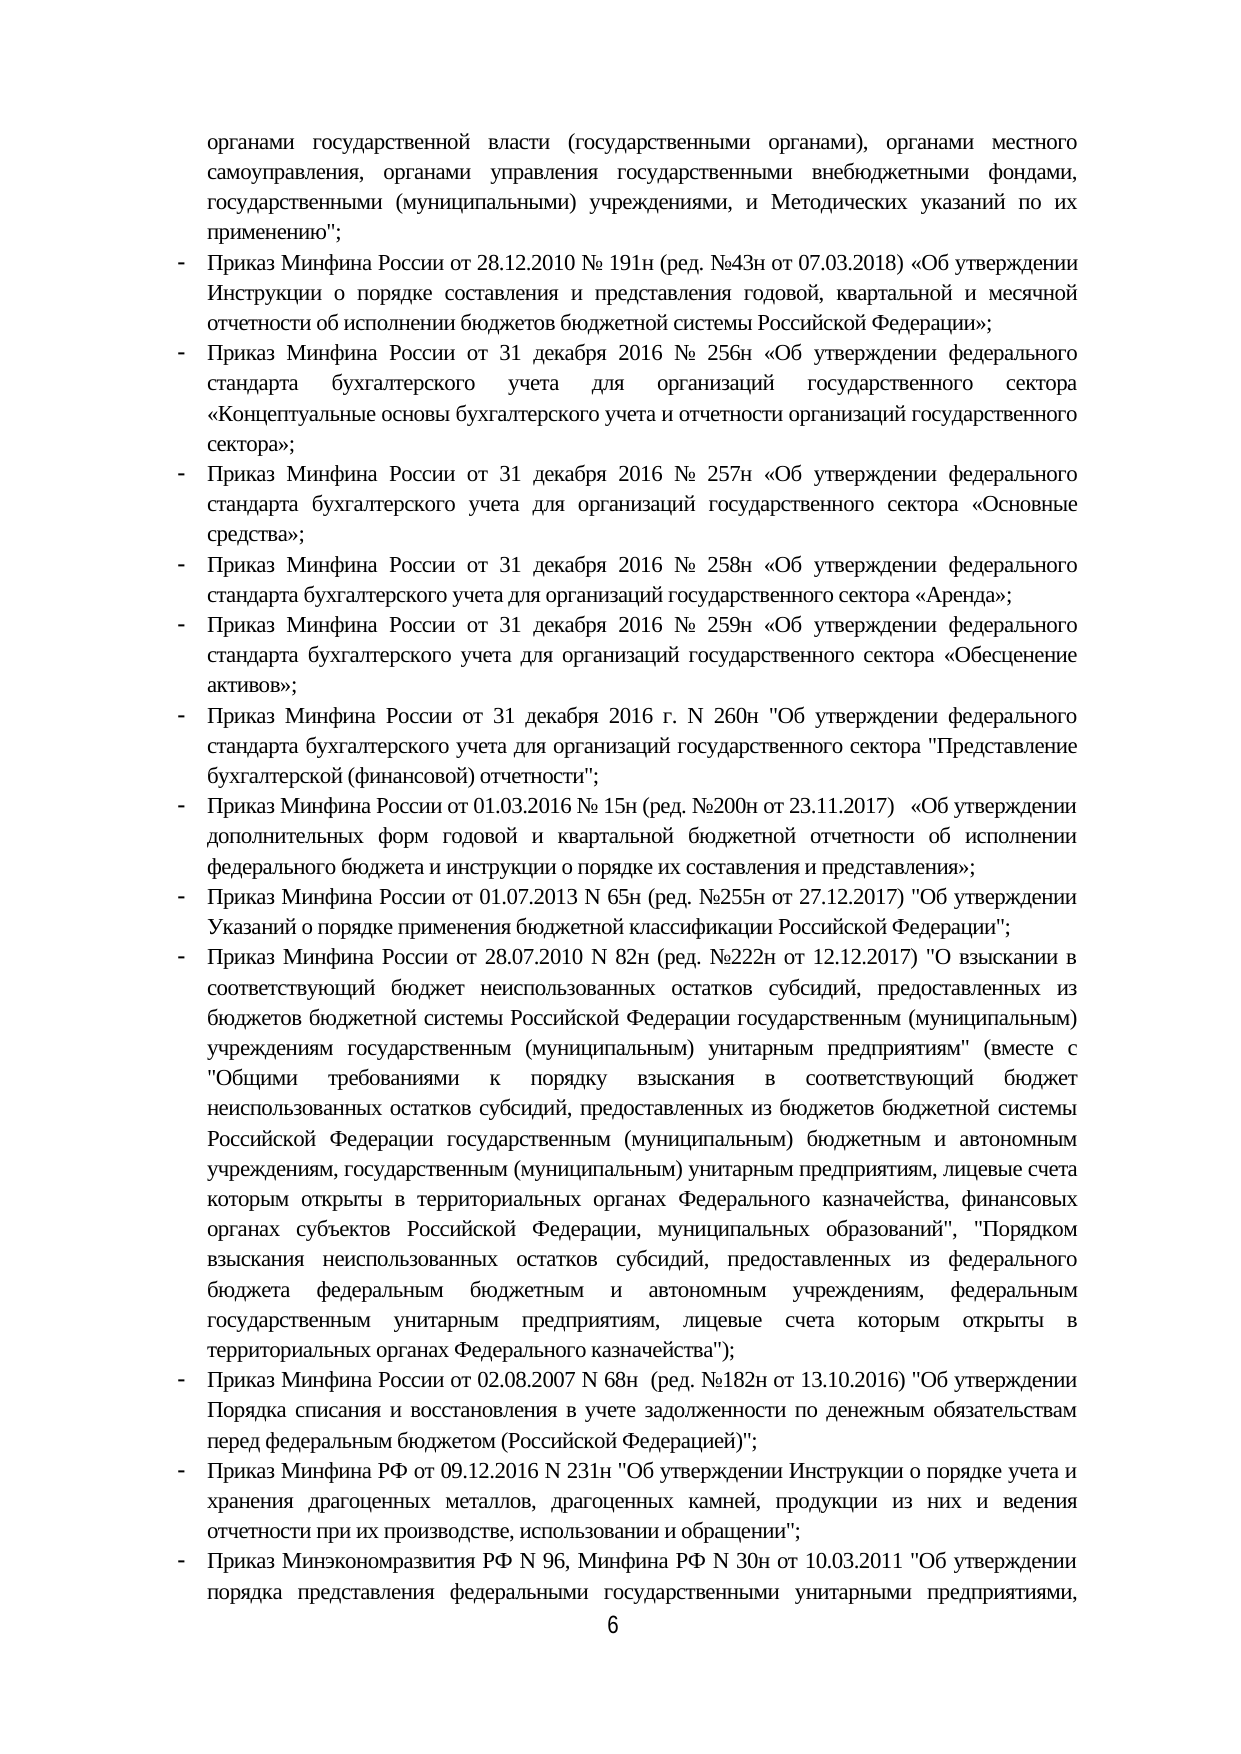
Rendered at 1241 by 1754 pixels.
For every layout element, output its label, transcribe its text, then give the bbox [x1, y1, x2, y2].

list Приказ Минфина России от 01.07.2013 N 65н (ред. №255н от 27.12.2017) "Об утверждении Указаний о порядке применения бюджетной классификации Российской Федерации"; [177, 883, 1078, 939]
list Приказ Минфина РФ от 09.12.2016 N 231н "Об утверждении Инструкции о порядке учета и хранения драгоценных металлов, драгоценных камней, продукции из них и ведения отчетности при их производстве, использовании и обращении"; [177, 1457, 1078, 1544]
list Приказ Минфина России от 28.07.2010 N 82н (ред. №222н от 12.12.2017) "О взыскании в соответствующий бюджет неиспользованных остатков субсидий, предоставленных из бюджетов бюджетной системы Российской Федерации государственным (муниципальным) учреждениям государственным (муниципальным) унитарным предприятиям" (вместе с "Общими требованиями к порядку взыскания в соответствующий бюджет неиспользованных остатков субсидий, предоставленных из бюджетов бюджетной системы Российской Федерации государственным (муниципальным) бюджетным и автономным учреждениям, государственным (муниципальным) унитарным предприятиям, лицевые счета которым открыты в территориальных органах Федерального казначейства, финансовых органах субъектов Российской Федерации, муниципальных образований", "Порядком взыскания неиспользованных остатков субсидий, предоставленных из федерального бюджета федеральным бюджетным и автономным учреждениям, федеральным государственным унитарным предприятиям, лицевые счета которым открыты в территориальных органах Федерального казначейства"); [177, 943, 1078, 1362]
list Приказ Минфина России от 31 декабря 2016 № 258н «Об утверждении федерального стандарта бухгалтерского учета для организаций государственного сектора «Аренда»; [177, 551, 1078, 607]
list Приказ Минфина России от 02.08.2007 N 68н (ред. №182н от 13.10.2016) "Об утверждении Порядка списания и восстановления в учете задолженности по денежным обязательствам перед федеральным бюджетом (Российской Федерацией)"; [177, 1366, 1078, 1453]
list Приказ Минфина России от 28.12.2010 № 191н (ред. №43н от 07.03.2018) «Об утверждении Инструкции о порядке составления и представления годовой, квартальной и месячной отчетности об исполнении бюджетов бюджетной системы Российской Федерации»; [177, 248, 1078, 335]
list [177, 128, 1078, 245]
list Приказ Минфина России от 31 декабря 2016 № 257н «Об утверждении федерального стандарта бухгалтерского учета для организаций государственного сектора «Основные средства»; [177, 460, 1078, 547]
list Приказ Минфина России от 31 декабря 2016 г. N 260н "Об утверждении федерального стандарта бухгалтерского учета для организаций государственного сектора "Представление бухгалтерской (финансовой) отчетности"; [177, 702, 1078, 788]
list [177, 1547, 1078, 1604]
list Приказ Минфина России от 31 декабря 2016 № 259н «Об утверждении федерального стандарта бухгалтерского учета для организаций государственного сектора «Обесценение активов»; [177, 611, 1078, 698]
list Приказ Минфина России от 31 декабря 2016 № 256н «Об утверждении федерального стандарта бухгалтерского учета для организаций государственного сектора «Концептуальные основы бухгалтерского учета и отчетности организаций государственного сектора»; [177, 339, 1078, 456]
list Приказ Минфина России от 01.03.2016 № 15н (ред. №200н от 23.11.2017) «Об утверждении дополнительных форм годовой и квартальной бюджетной отчетности об исполнении федерального бюджета и инструкции о порядке их составления и представления»; [177, 792, 1078, 879]
